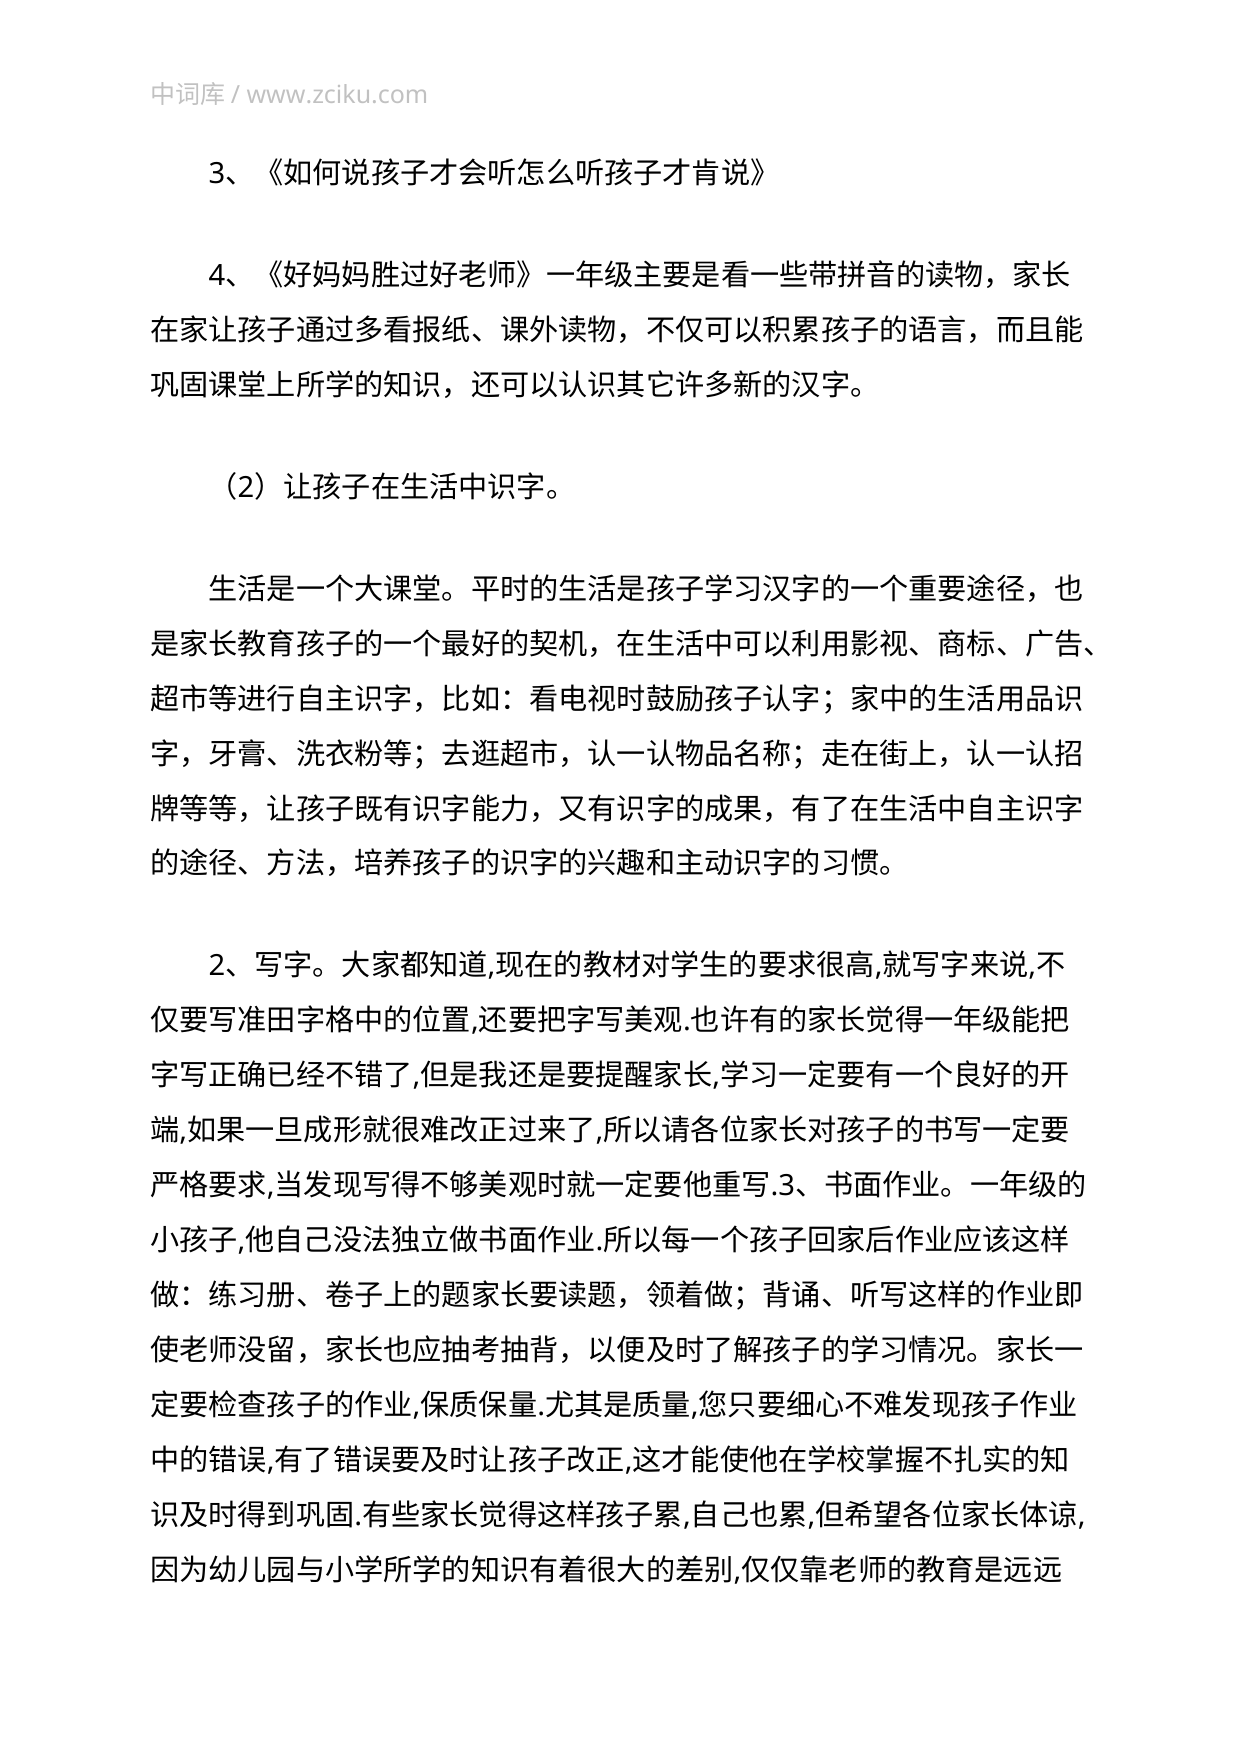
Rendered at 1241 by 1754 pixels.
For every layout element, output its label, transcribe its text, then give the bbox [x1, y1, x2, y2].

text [150, 942, 1090, 1589]
text 4、《好妈妈胜过好老师》一年级主要是看一些带拼音的读物，家长在家让孩子通过多看报纸、课外读物，不仅可以积累孩子的语言，而且能巩固课堂上所学的知识，还可以认识其它许多新的汉字。 [150, 252, 1090, 404]
text （2）让孩子在生活中识字。 [150, 464, 1090, 506]
text 3、《如何说孩子才会听怎么听孩子才肯说》 [150, 150, 1090, 192]
text 生活是一个大课堂。平时的生活是孩子学习汉字的一个重要途径，也是家长教育孩子的一个最好的契机，在生活中可以利用影视、商标、广告、超市等进行自主识字，比如：看电视时鼓励孩子认字；家中的生活用品识字，牙膏、洗衣粉等；去逛超市，认一认物品名称；走在街上，认一认招牌等等，让孩子既有识字能力，又有识字的成果，有了在生活中自主识字的途径、方法，培养孩子的识字的兴趣和主动识字的习惯。 [150, 566, 1090, 882]
